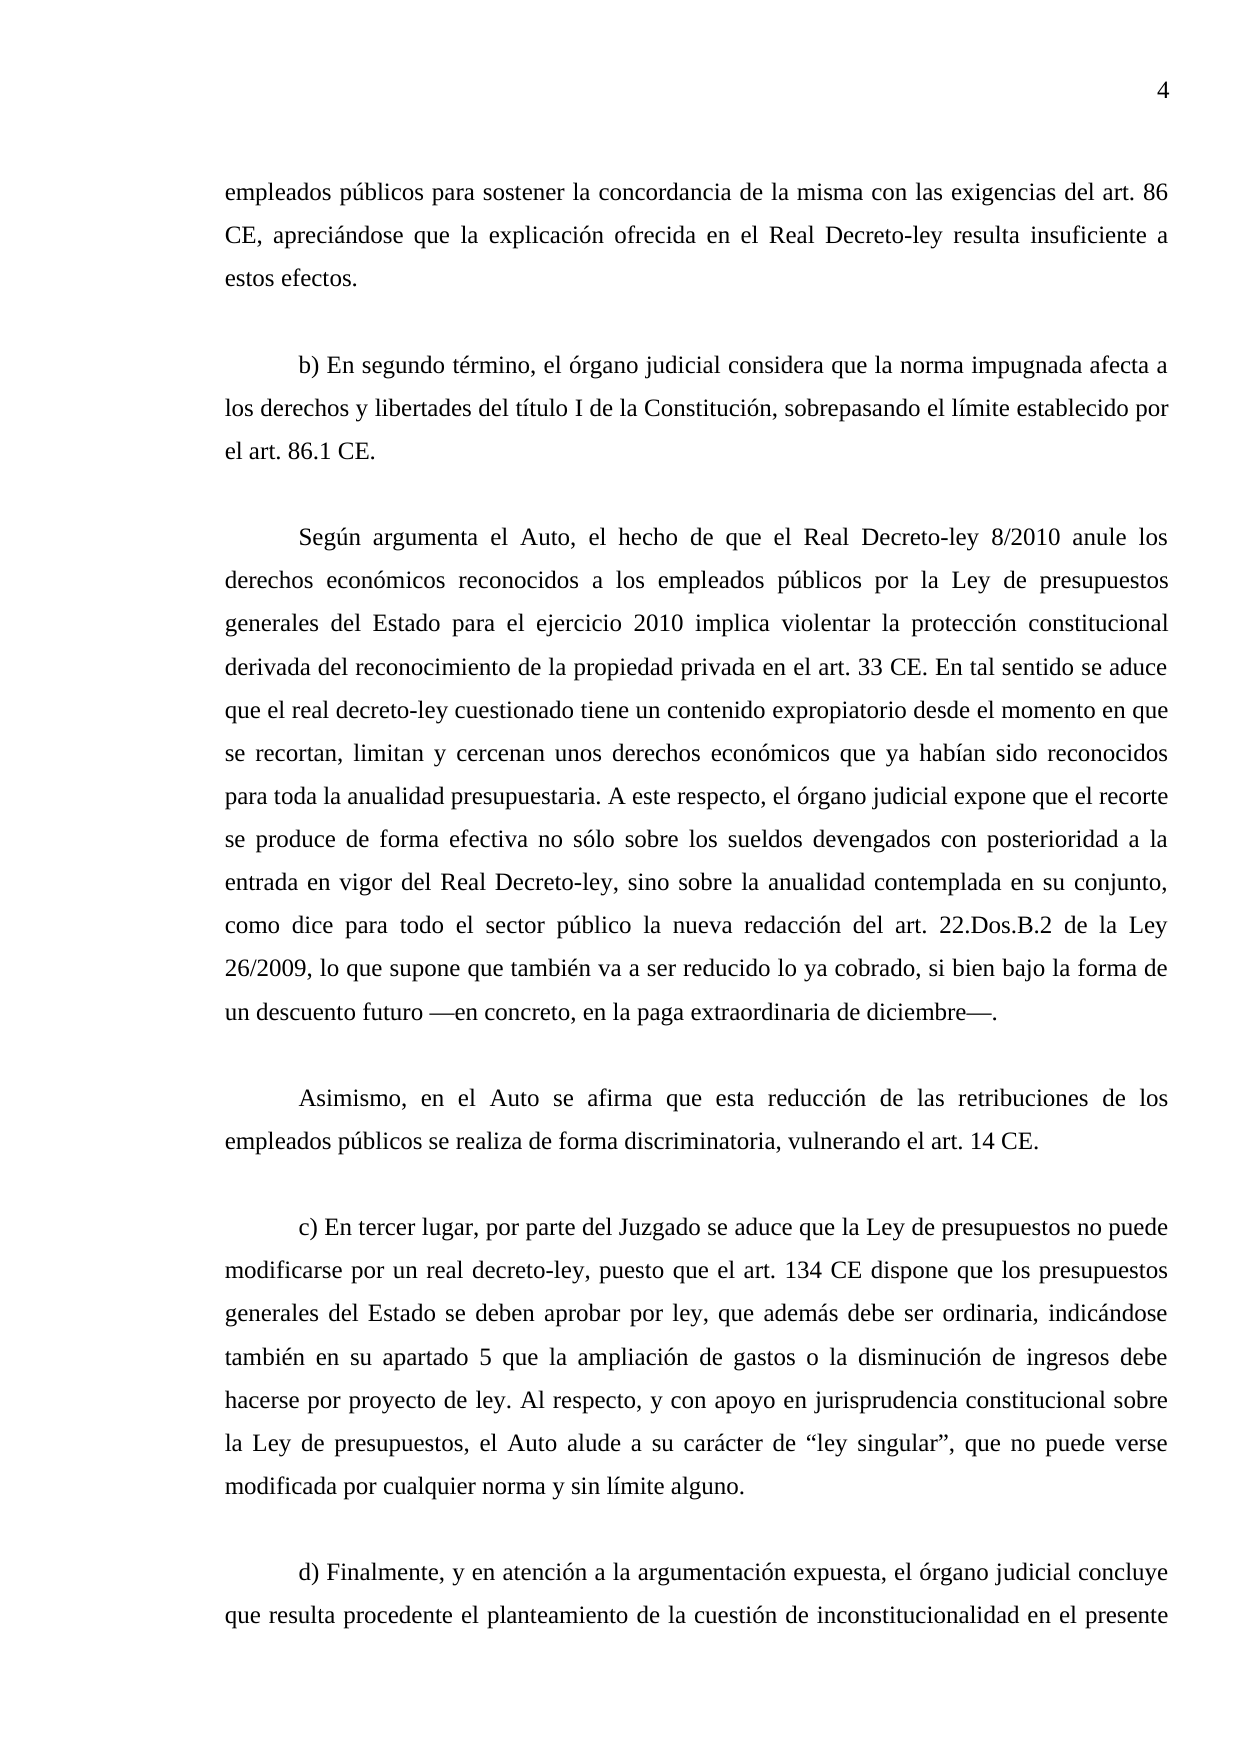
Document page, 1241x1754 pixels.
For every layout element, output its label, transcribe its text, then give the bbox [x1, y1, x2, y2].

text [224, 1557, 1169, 1629]
text Según argumenta el Auto, el hecho de que el Real Decreto-ley 8/2010 anule los derechos económicos reconocidos a los empleados públicos por la Ley de presupuestos generales del Estado para el ejercicio 2010 implica violentar la protección constitucional derivada del reconocimiento de la propiedad privada en el art. 33 CE. En tal sentido se aduce que el real decreto-ley cuestionado tiene un contenido expropiatorio desde el momento en que se recortan, limitan y cercenan unos derechos económicos que ya habían sido reconocidos para toda la anualidad presupuestaria. A este respecto, el órgano judicial expone que el recorte se produce de forma efectiva no sólo sobre los sueldos devengados con posterioridad a la entrada en vigor del Real Decreto-ley, sino sobre la anualidad contemplada en su conjunto, como dice para todo el sector público la nueva redacción del art. 22.Dos.B.2 de la Ley 26/2009, lo que supone que también va a ser reducido lo ya cobrado, si bien bajo la forma de un descuento futuro —en concreto, en la paga extraordinaria de diciembre—. [224, 522, 1169, 1025]
text b) En segundo término, el órgano judicial considera que la norma impugnada afecta a los derechos y libertades del título I de la Constitución, sobrepasando el límite establecido por el art. 86.1 CE. [224, 350, 1169, 465]
text c) En tercer lugar, por parte del Juzgado se aduce que la Ley de presupuestos no puede modificarse por un real decreto-ley, puesto que el art. 134 CE dispone que los presupuestos generales del Estado se deben aprobar por ley, que además debe ser ordinaria, indicándose también en su apartado 5 que la ampliación de gastos o la disminución de ingresos debe hacerse por proyecto de ley. Al respecto, y con apoyo en jurisprudencia constitucional sobre la Ley de presupuestos, el Auto alude a su carácter de “ley singular”, que no puede verse modificada por cualquier norma y sin límite alguno. [224, 1212, 1169, 1500]
text Asimismo, en el Auto se afirma que esta reducción de las retribuciones de los empleados públicos se realiza de forma discriminatoria, vulnerando el art. 14 CE. [224, 1083, 1169, 1155]
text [224, 177, 1169, 292]
